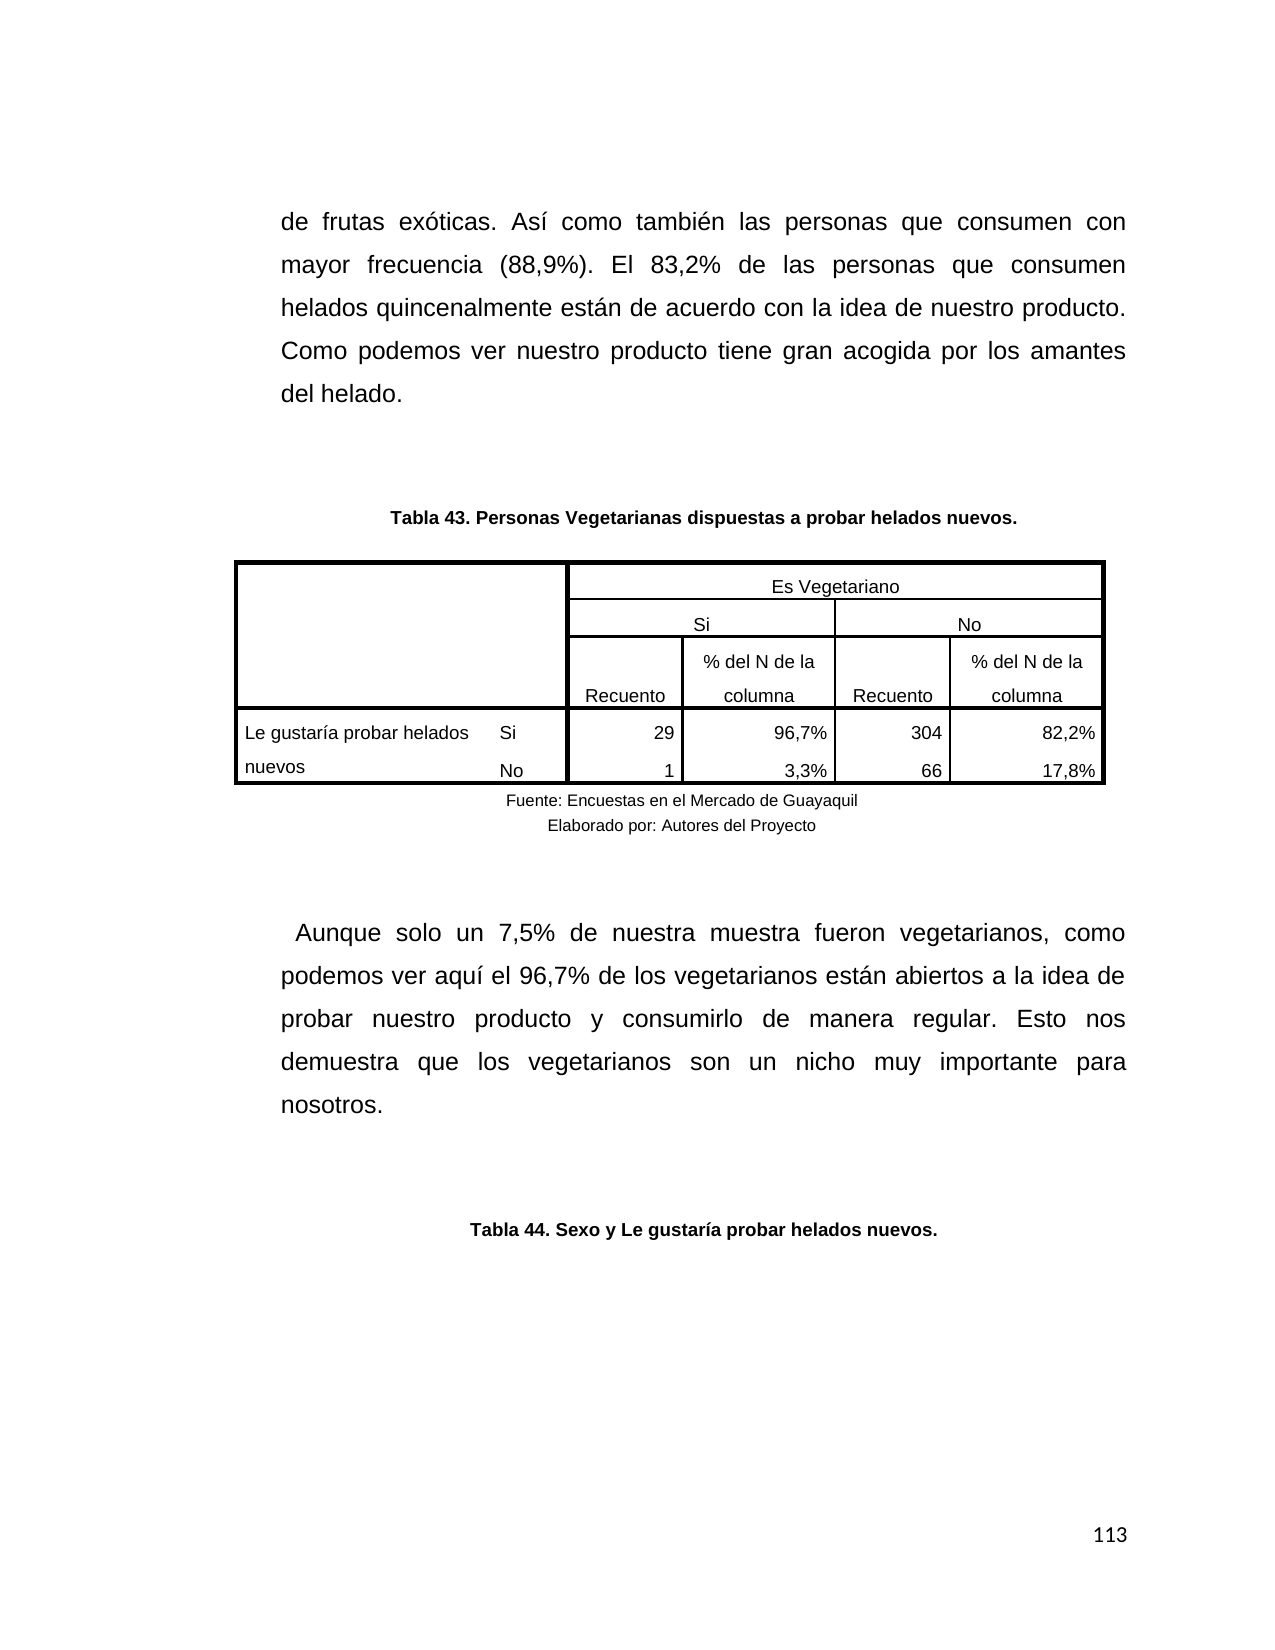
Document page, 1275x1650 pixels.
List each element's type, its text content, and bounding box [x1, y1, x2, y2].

text Fuente: Encuestas en el Mercado de Guayaquil [236, 785, 1127, 810]
text Elaborado por: Autores del Proyecto [236, 810, 1127, 835]
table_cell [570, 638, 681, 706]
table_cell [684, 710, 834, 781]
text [281, 207, 1127, 408]
text Tabla 44. Sexo y Le gustaría probar helados nuevos. [281, 1218, 1127, 1240]
text Tabla 43. Personas Vegetarianas dispuestas a probar helados nuevos. [281, 507, 1127, 529]
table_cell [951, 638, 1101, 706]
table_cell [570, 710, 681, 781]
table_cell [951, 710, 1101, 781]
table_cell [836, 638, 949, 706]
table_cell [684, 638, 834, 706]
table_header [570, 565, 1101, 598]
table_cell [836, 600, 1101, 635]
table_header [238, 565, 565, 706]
text Aunque solo un 7,5% de nuestra muestra fueron vegetarianos, como podemos ver aquí el 96,7% de los vegetarianos están abiertos a la idea de probar nuestro producto y consumirlo de manera regular. Esto nos demuestra que los vegetarianos son un nicho muy importante para nosotros. [281, 918, 1127, 1119]
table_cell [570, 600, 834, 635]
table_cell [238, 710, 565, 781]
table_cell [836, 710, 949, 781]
